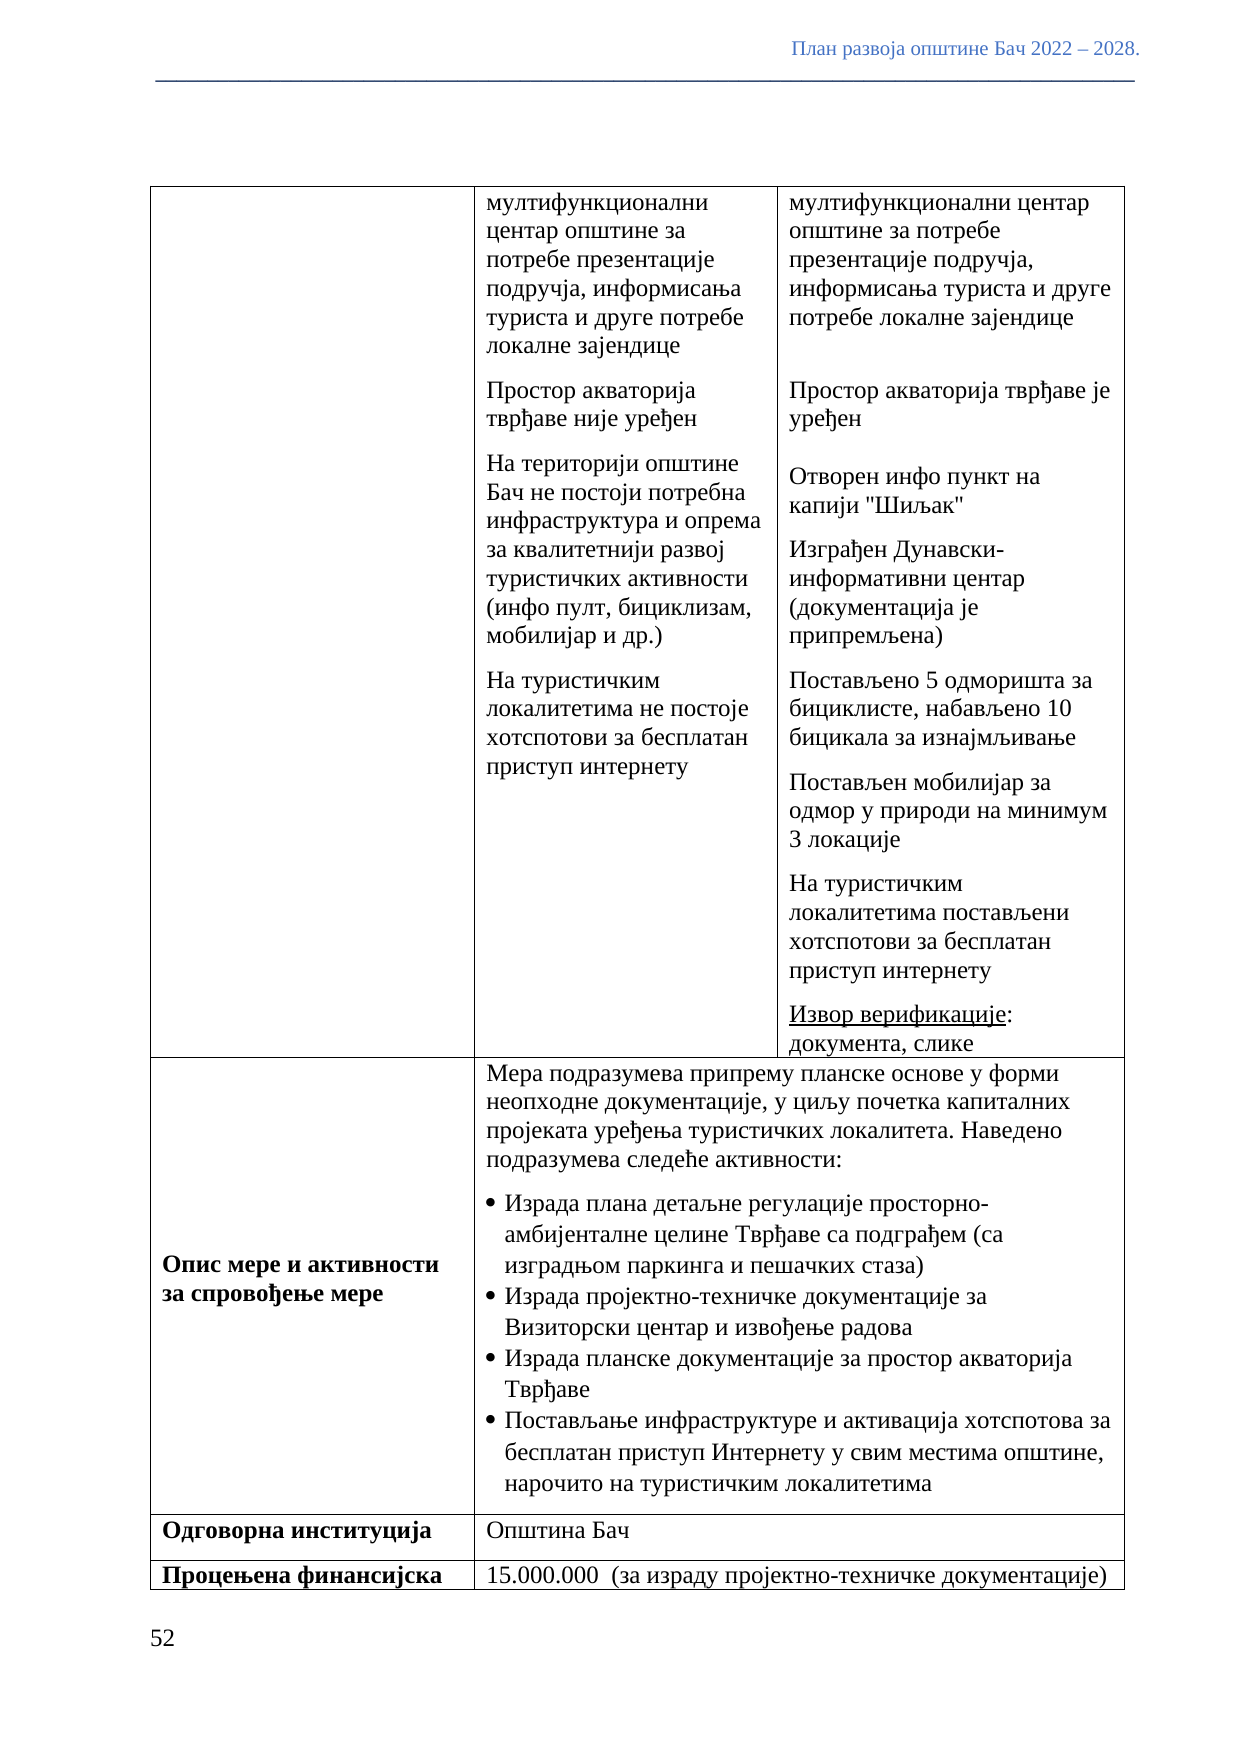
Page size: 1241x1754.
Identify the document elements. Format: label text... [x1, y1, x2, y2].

table_cell Опис мере и активности за спровођење мере [151, 1058, 474, 1514]
table_cell Одговорна институција [151, 1515, 474, 1559]
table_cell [151, 187, 474, 1057]
table_cell Мера подразумева припрему планске основе у форми неопходне документације, у циљу почетка капиталних пројеката уређења туристичких локалитета. Наведено подразумева следеће активности: Израда плана детаљне регулације просторно-амбијенталне целине Тврђаве са подграђем (са изградњом паркинга и пешачких стаза) Израда пројектно-техничке документације за Визиторски центар и извођење радова Израда планске документације за простор акваторија Тврђаве Постављање инфраструктуре и активација хотспотова за бесплатан приступ Интернету у свим местима општине, нарочито на туристичким локалитетима [475, 1058, 1124, 1514]
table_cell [778, 187, 1124, 1057]
table_cell Општина Бач [475, 1515, 1124, 1559]
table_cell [475, 1561, 1124, 1589]
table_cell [475, 187, 777, 1057]
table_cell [151, 1561, 474, 1589]
